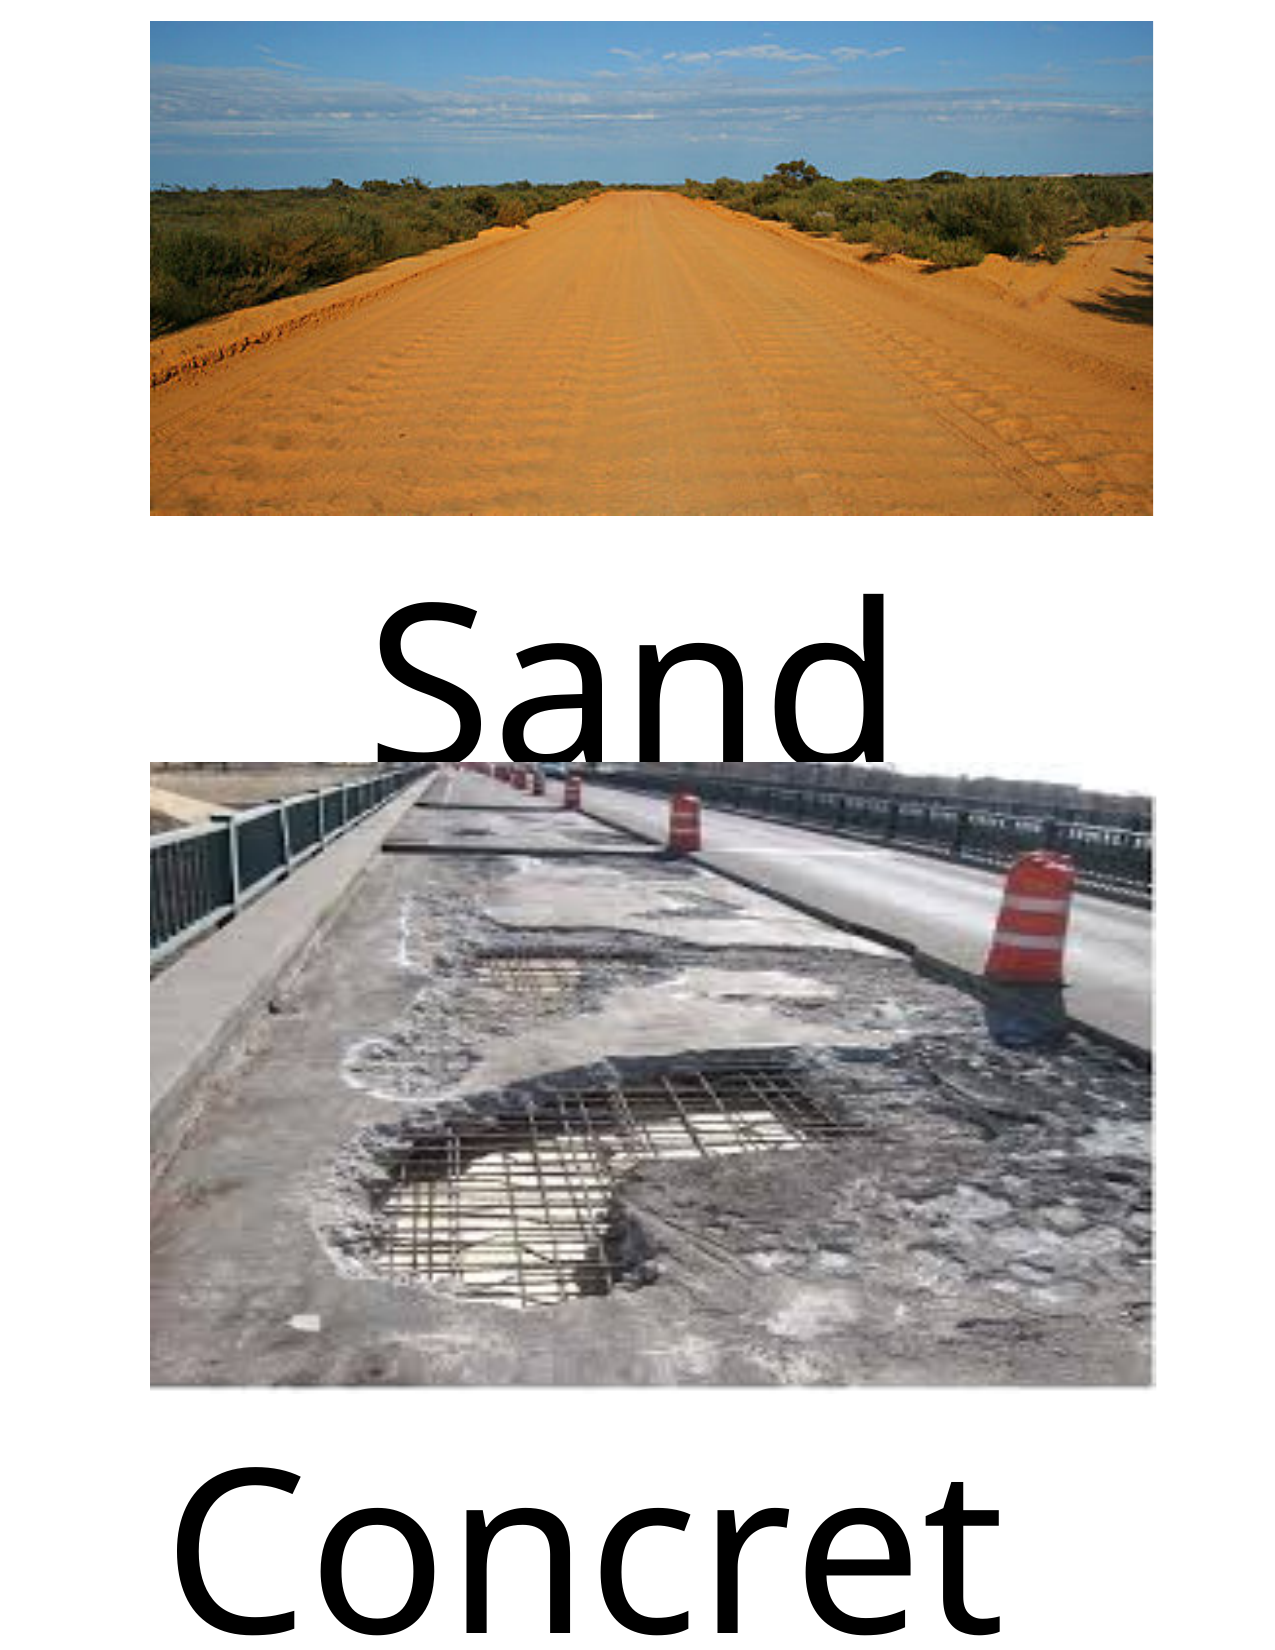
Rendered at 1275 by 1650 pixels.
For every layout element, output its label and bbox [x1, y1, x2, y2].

picture [150, 762, 1157, 1394]
picture [150, 21, 1154, 516]
